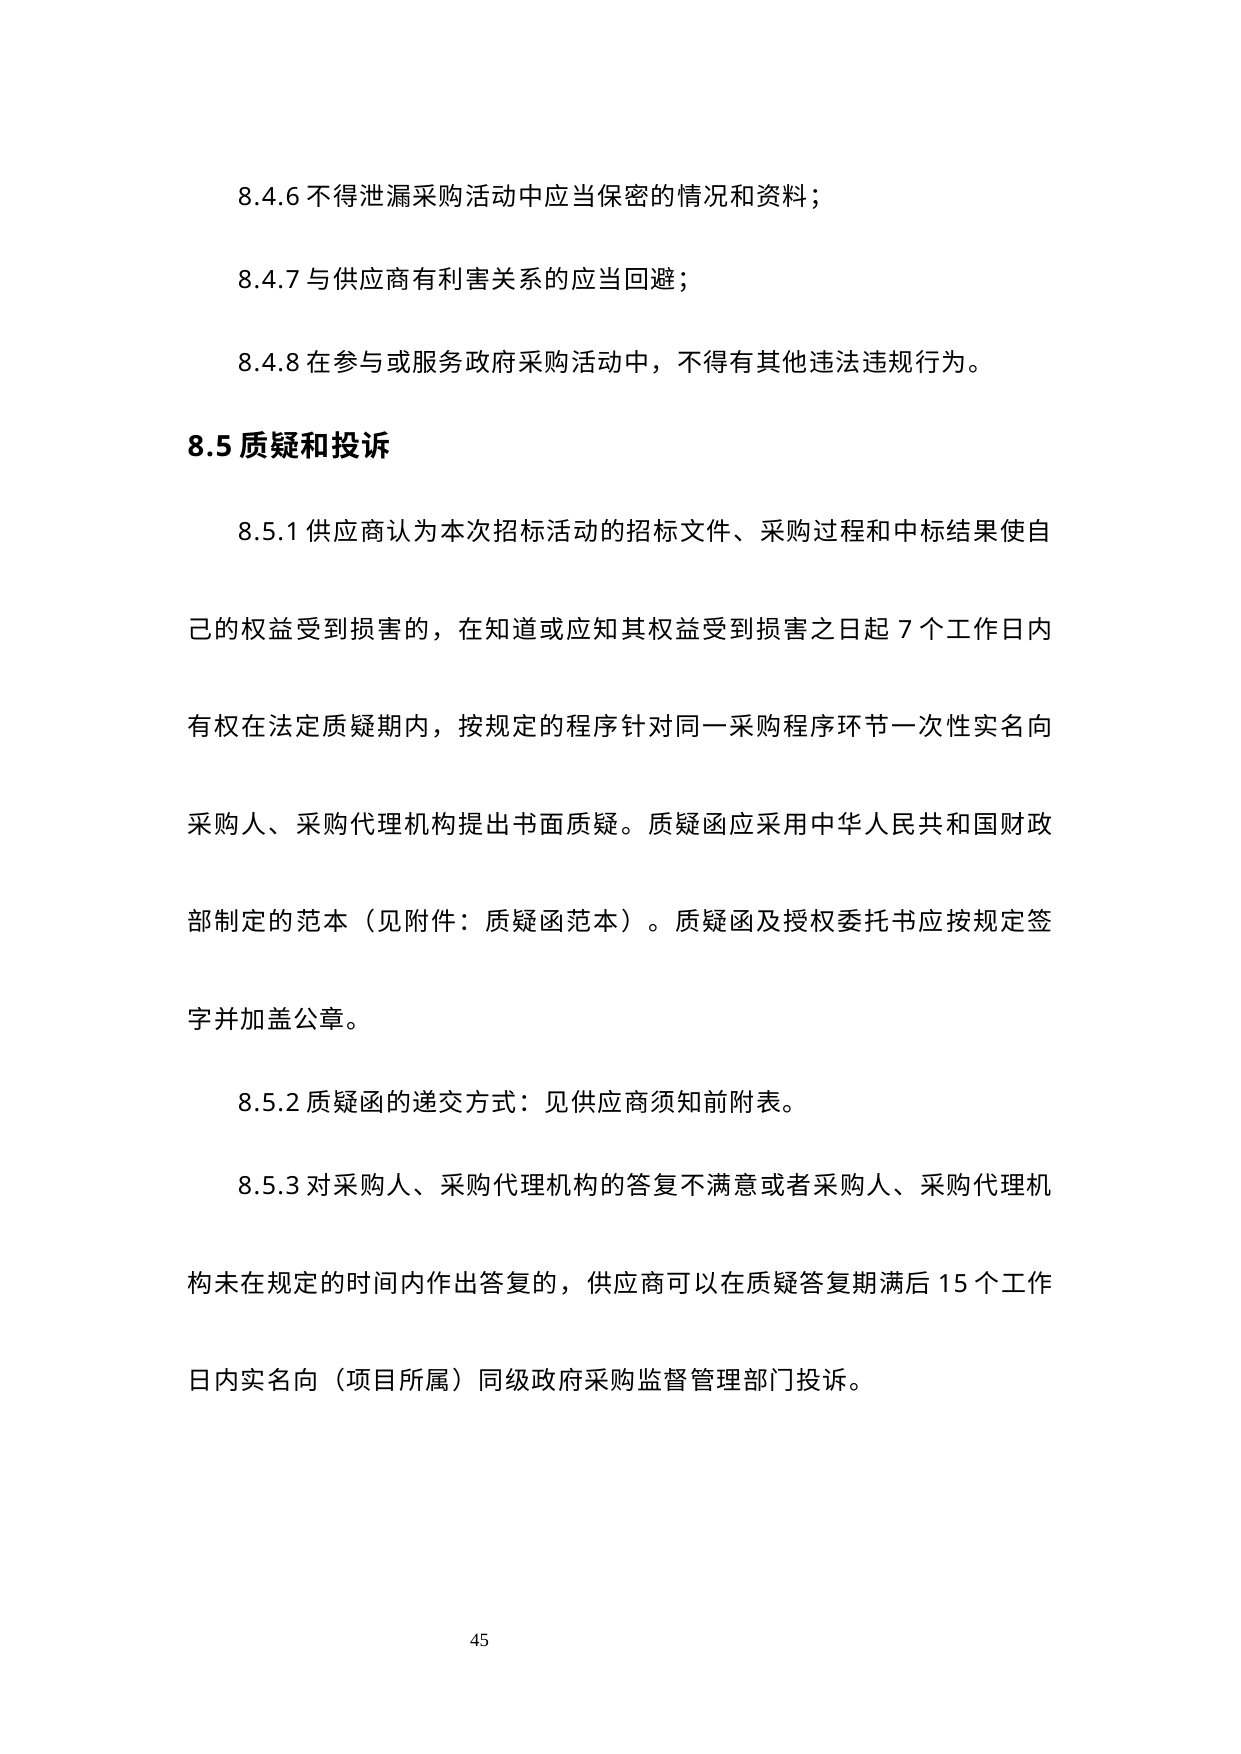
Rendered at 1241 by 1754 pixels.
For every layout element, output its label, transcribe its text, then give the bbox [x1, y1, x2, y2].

text 8.4.7与供应商有利害关系的应当回避； [187, 245, 1053, 310]
text 8.5.2质疑函的递交方式：见供应商须知前附表。 [187, 1068, 1053, 1133]
text 8.4.6不得泄漏采购活动中应当保密的情况和资料； [187, 162, 1053, 227]
text 8.5.3对采购人、采购代理机构的答复不满意或者采购人、采购代理机构未在规定的时间内作出答复的，供应商可以在质疑答复期满后15个工作日内实名向（项目所属）同级政府采购监督管理部门投诉。 [187, 1151, 1053, 1411]
text 8.5质疑和投诉 [187, 411, 1053, 476]
text 8.4.8在参与或服务政府采购活动中，不得有其他违法违规行为。 [187, 328, 1053, 393]
text 8.5.1供应商认为本次招标活动的招标文件、采购过程和中标结果使自己的权益受到损害的，在知道或应知其权益受到损害之日起7个工作日内有权在法定质疑期内，按规定的程序针对同一采购程序环节一次性实名向采购人、采购代理机构提出书面质疑。质疑函应采用中华人民共和国财政部制定的范本（见附件：质疑函范本）。质疑函及授权委托书应按规定签字并加盖公章。 [187, 497, 1053, 1050]
